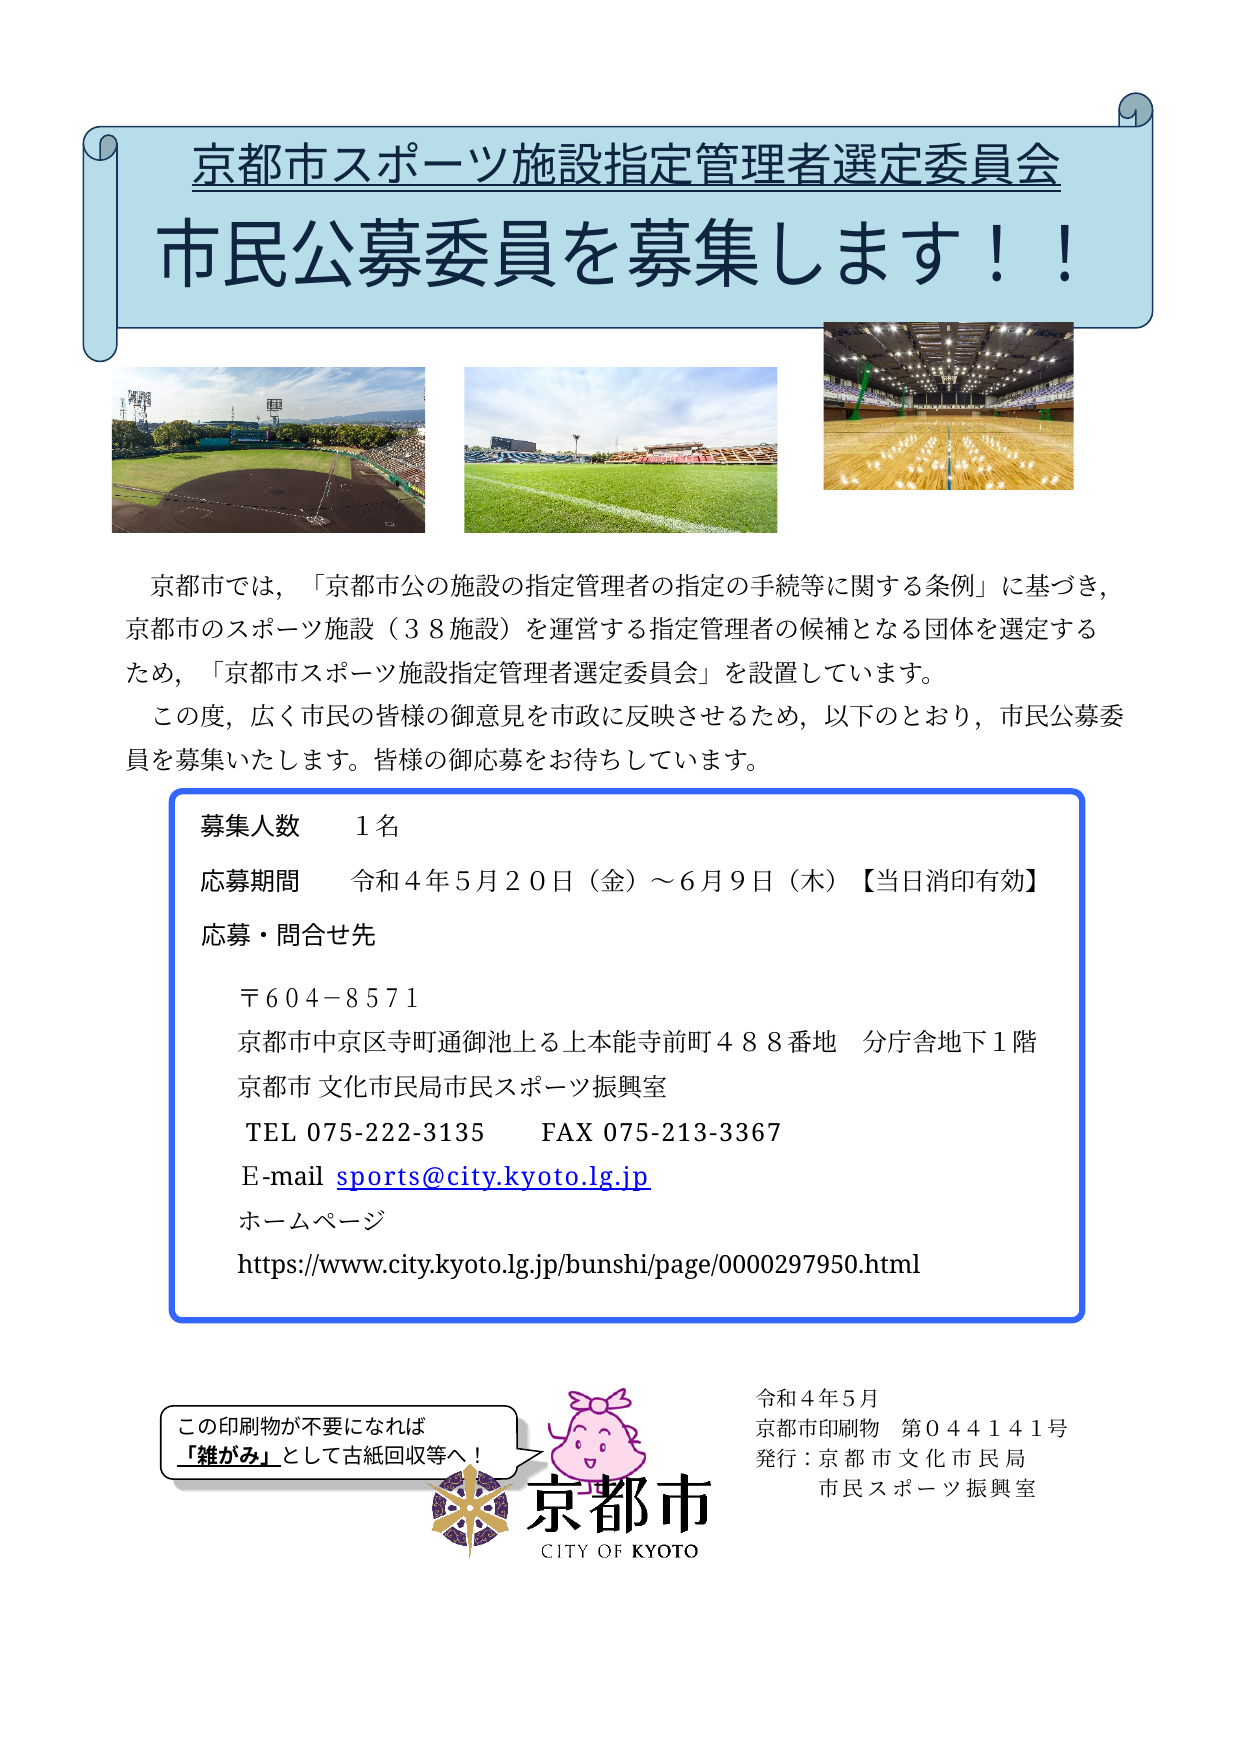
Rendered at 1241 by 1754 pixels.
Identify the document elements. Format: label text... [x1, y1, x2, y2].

picture [111, 367, 426, 533]
picture [414, 1388, 723, 1571]
picture [464, 367, 778, 533]
picture [823, 322, 1074, 490]
text 京都市では，「京都市公の施設の指定管理者の指定の手続等に関する条例」に基づき， 京都市のスポーツ施設（３８施設）を運営する指定管理者の候補となる団体を選定する ため，「京都市スポーツ施設指定管理者選定委員会」を設置しています。 [100, 563, 1140, 693]
text この度，広く市民の皆様の御意見を市政に反映させるため，以下のとおり，市民公募委員を募集いたします。皆様の御応募をお待ちしています。 [125, 693, 1140, 780]
